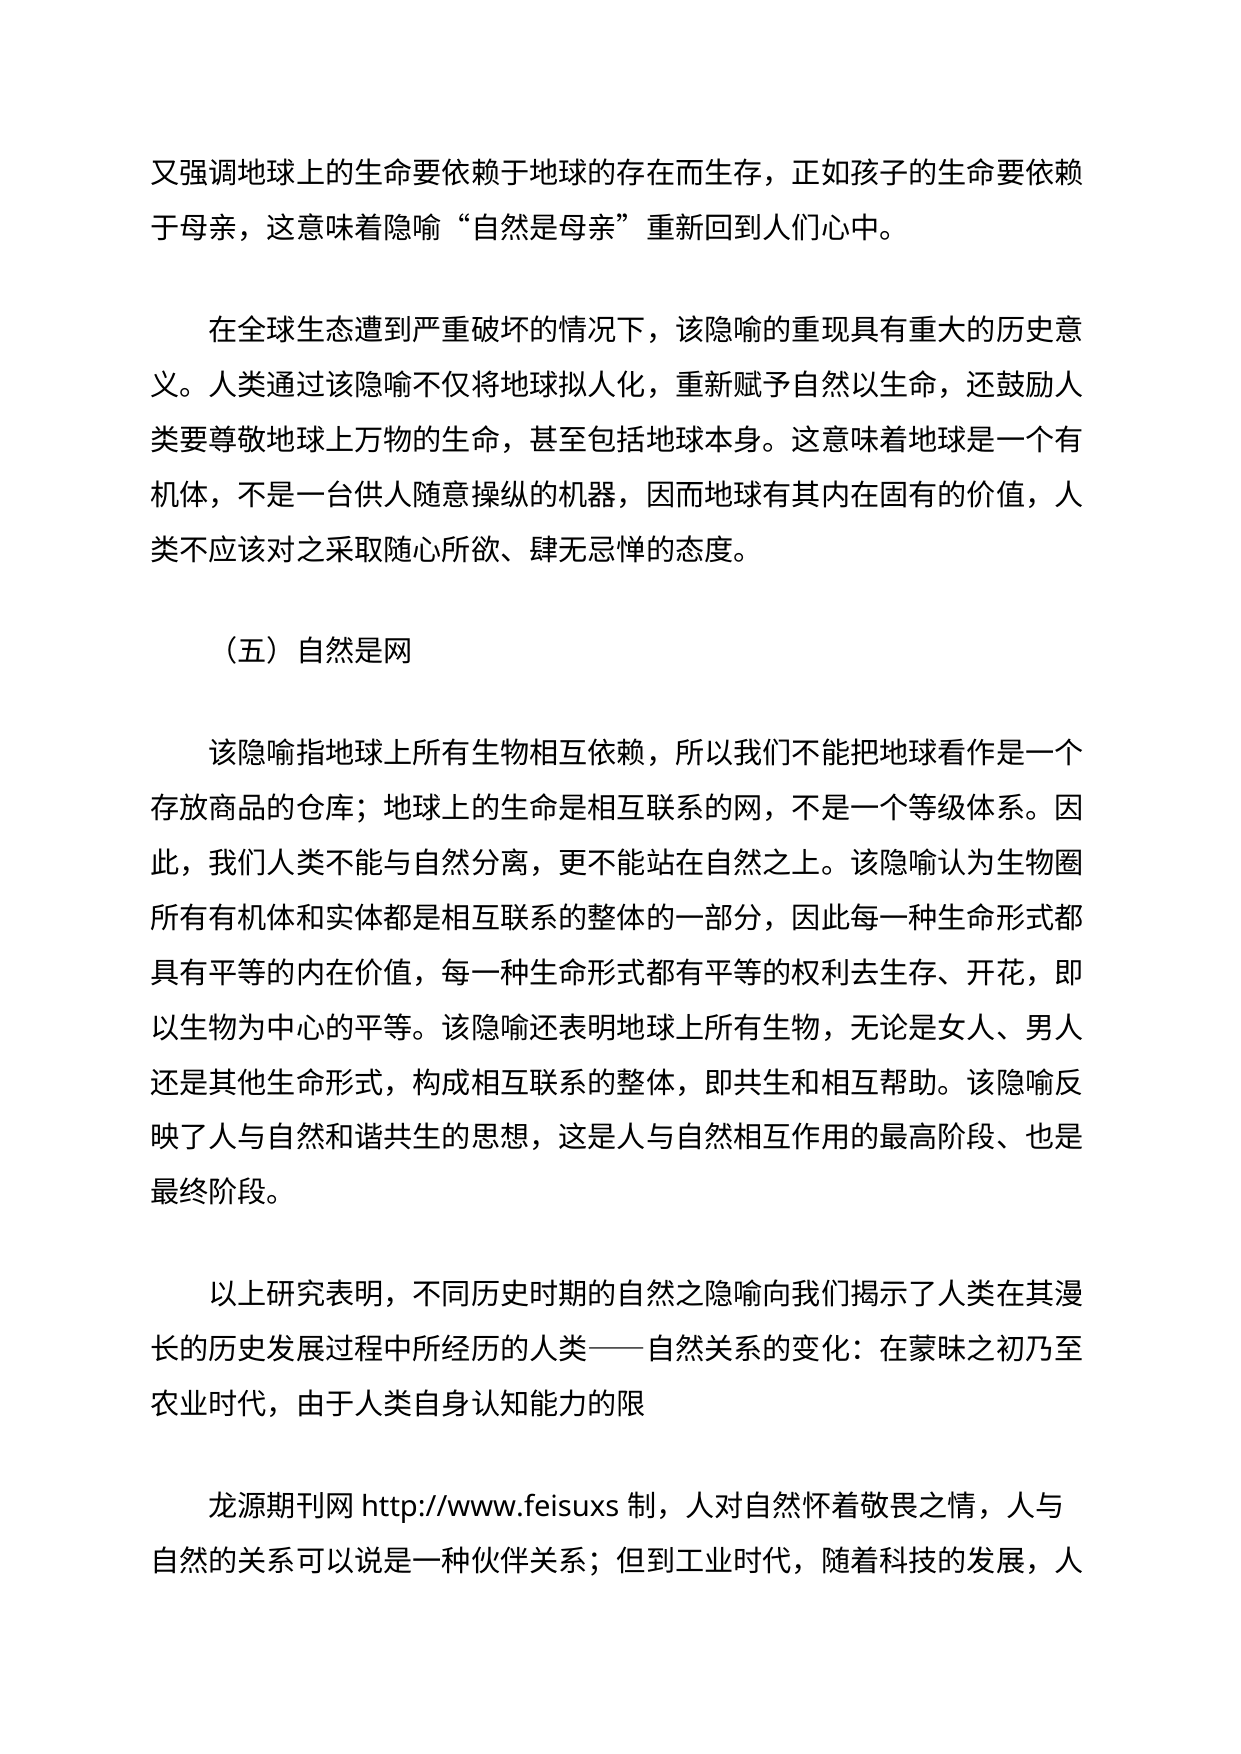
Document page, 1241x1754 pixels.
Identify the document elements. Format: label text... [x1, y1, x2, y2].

text （五）自然是网 [150, 628, 1090, 670]
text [150, 1482, 1090, 1579]
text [150, 150, 1090, 247]
text 该隐喻指地球上所有生物相互依赖，所以我们不能把地球看作是一个存放商品的仓库；地球上的生命是相互联系的网，不是一个等级体系。因此，我们人类不能与自然分离，更不能站在自然之上。该隐喻认为生物圈所有有机体和实体都是相互联系的整体的一部分，因此每一种生命形式都具有平等的内在价值，每一种生命形式都有平等的权利去生存、开花，即以生物为中心的平等。该隐喻还表明地球上所有生物，无论是女人、男人还是其他生命形式，构成相互联系的整体，即共生和相互帮助。该隐喻反映了人与自然和谐共生的思想，这是人与自然相互作用的最高阶段、也是最终阶段。 [150, 730, 1090, 1211]
text 以上研究表明，不同历史时期的自然之隐喻向我们揭示了人类在其漫长的历史发展过程中所经历的人类――自然关系的变化：在蒙昧之初乃至农业时代，由于人类自身认知能力的限 [150, 1271, 1090, 1423]
text 在全球生态遭到严重破坏的情况下，该隐喻的重现具有重大的历史意义。人类通过该隐喻不仅将地球拟人化，重新赋予自然以生命，还鼓励人类要尊敬地球上万物的生命，甚至包括地球本身。这意味着地球是一个有机体，不是一台供人随意操纵的机器，因而地球有其内在固有的价值，人类不应该对之采取随心所欲、肆无忌惮的态度。 [150, 307, 1090, 568]
